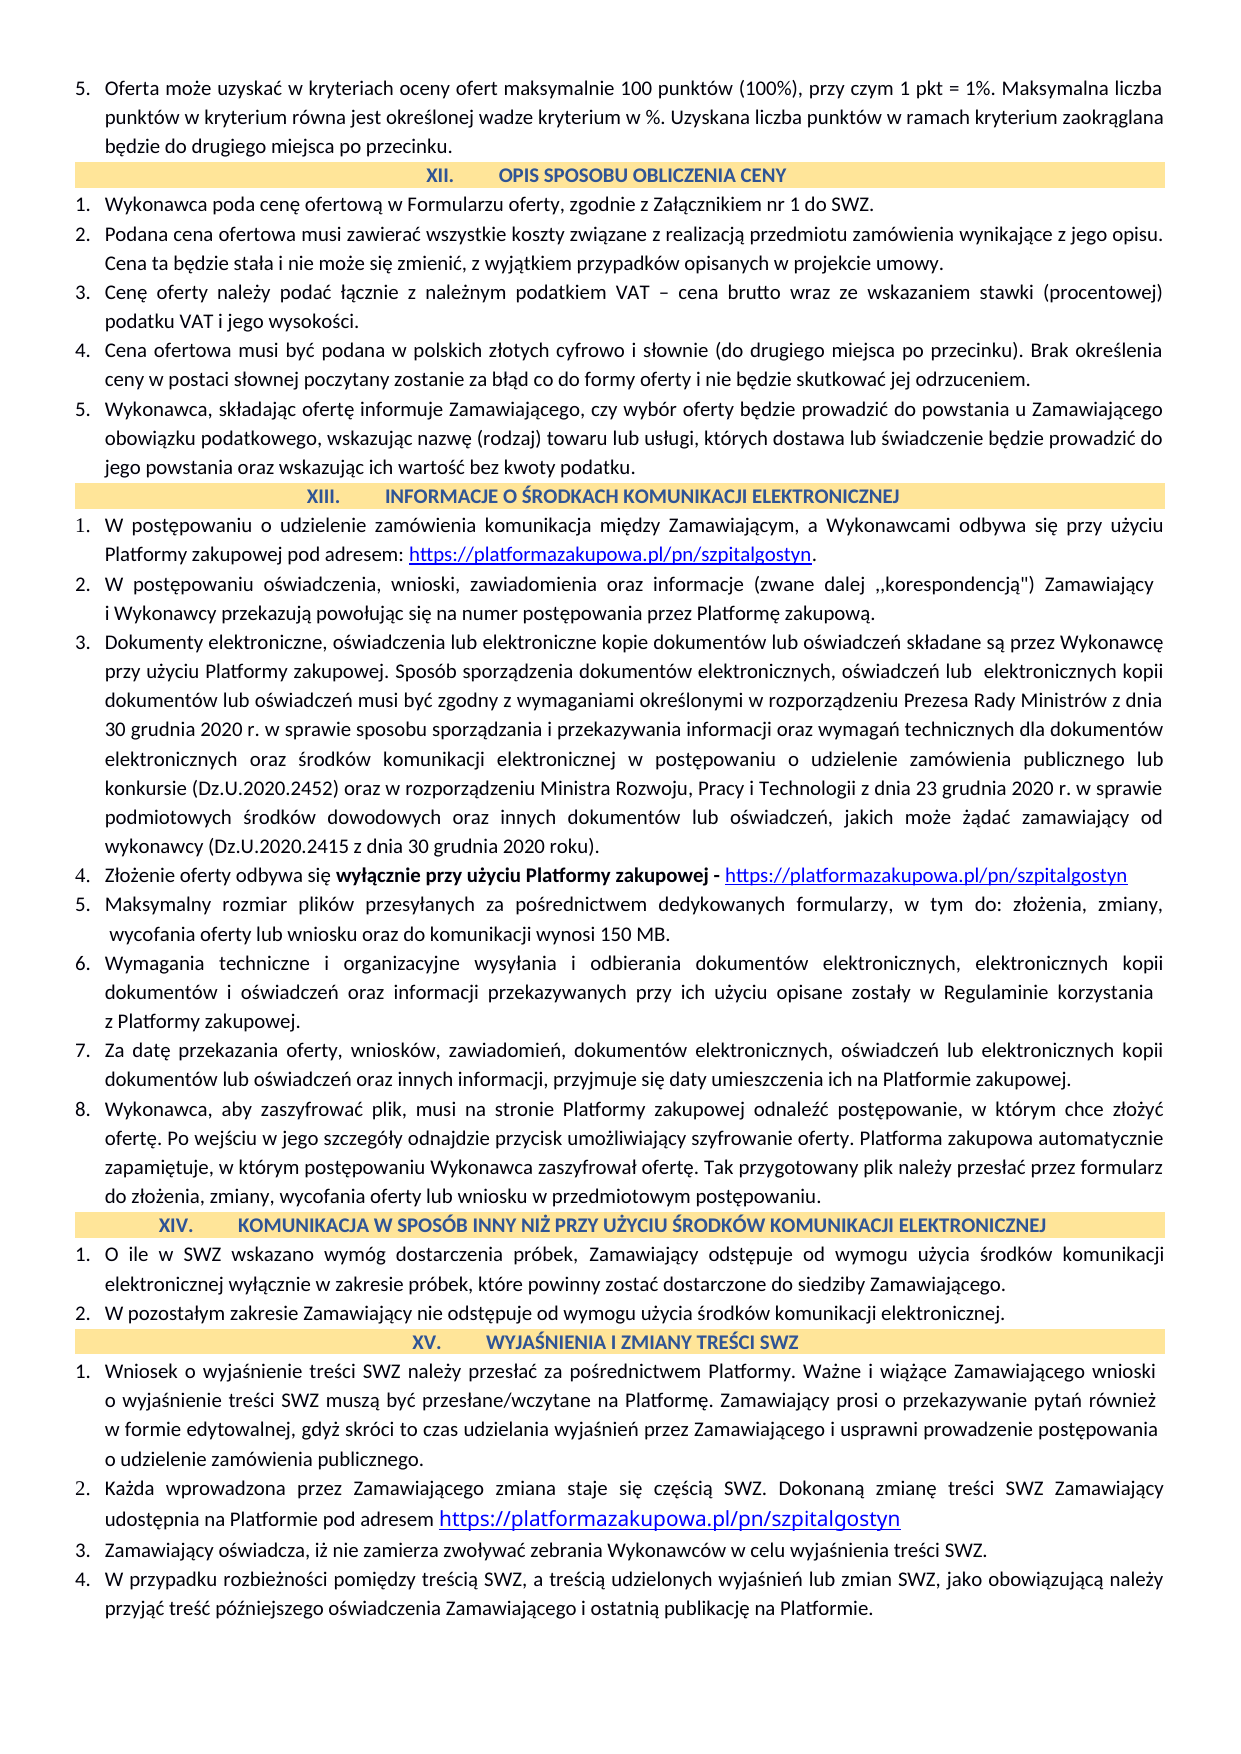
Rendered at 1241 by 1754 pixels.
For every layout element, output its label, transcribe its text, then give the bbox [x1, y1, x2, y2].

list W pozostałym zakresie Zamawiający nie odstępuje od wymogu użycia środków komunikacji elektronicznej. [75, 1300, 1165, 1325]
list Podana cena ofertowa musi zawierać wszystkie koszty związane z realizacją przedmiotu zamówienia wynikające z jego opisu. Cena ta będzie stała i nie może się zmienić, z wyjątkiem przypadków opisanych w projekcie umowy. [75, 221, 1165, 275]
list KOMUNIKACJA W SPOSÓB INNY NIŻ PRZY UŻYCIU ŚRODKÓW KOMUNIKACJI ELEKTRONICZNEJ [75, 1212, 1165, 1238]
list Cenę oferty należy podać łącznie z należnym podatkiem VAT – cena brutto wraz ze wskazaniem stawki (procentowej) podatku VAT i jego wysokości. [75, 279, 1165, 334]
list OPIS SPOSOBU OBLICZENIA CENY [75, 162, 1165, 188]
list Wykonawca, aby zaszyfrować plik, musi na stronie Platformy zakupowej odnaleźć postępowanie, w którym chce złożyć ofertę. Po wejściu w jego szczegóły odnajdzie przycisk umożliwiający szyfrowanie oferty. Platforma zakupowa automatycznie zapamiętuje, w którym postępowaniu Wykonawca zaszyfrował ofertę. Tak przygotowany plik należy przesłać przez formularz do złożenia, zmiany, wycofania oferty lub wniosku w przedmiotowym postępowaniu. [75, 1096, 1165, 1209]
list INFORMACJE O ŚRODKACH KOMUNIKACJI ELEKTRONICZNEJ [75, 483, 1165, 509]
list Cena ofertowa musi być podana w polskich złotych cyfrowo i słownie (do drugiego miejsca po przecinku). Brak określenia ceny w postaci słownej poczytany zostanie za błąd co do formy oferty i nie będzie skutkować jej odrzuceniem. [75, 337, 1165, 392]
list O ile w SWZ wskazano wymóg dostarczenia próbek, Zamawiający odstępuje od wymogu użycia środków komunikacji elektronicznej wyłącznie w zakresie próbek, które powinny zostać dostarczone do siedziby Zamawiającego. [75, 1242, 1165, 1296]
list Dokumenty elektroniczne, oświadczenia lub elektroniczne kopie dokumentów lub oświadczeń składane są przez Wykonawcę przy użyciu Platformy zakupowej. Sposób sporządzenia dokumentów elektronicznych, oświadczeń lub elektronicznych kopii dokumentów lub oświadczeń musi być zgodny z wymaganiami określonymi w rozporządzeniu Prezesa Rady Ministrów z dnia 30 grudnia 2020 r. w sprawie sposobu sporządzania i przekazywania informacji oraz wymagań technicznych dla dokumentów elektronicznych oraz środków komunikacji elektronicznej w postępowaniu o udzielenie zamówienia publicznego lub konkursie (Dz.U.2020.2452) oraz w rozporządzeniu Ministra Rozwoju, Pracy i Technologii z dnia 23 grudnia 2020 r. w sprawie podmiotowych środków dowodowych oraz innych dokumentów lub oświadczeń, jakich może żądać zamawiający od wykonawcy (Dz.U.2020.2415 z dnia 30 grudnia 2020 roku). [75, 629, 1165, 859]
list Złożenie oferty odbywa się wyłącznie przy użyciu Platformy zakupowej - https://platformazakupowa.pl/pn/szpitalgostyn [75, 862, 1165, 888]
list W przypadku rozbieżności pomiędzy treścią SWZ, a treścią udzielonych wyjaśnień lub zmian SWZ, jako obowiązującą należy przyjąć treść późniejszego oświadczenia Zamawiającego i ostatnią publikację na Platformie. [75, 1566, 1165, 1621]
list Wniosek o wyjaśnienie treści SWZ należy przesłać za pośrednictwem Platformy. Ważne i wiążące Zamawiającego wnioski o wyjaśnienie treści SWZ muszą być przesłane/wczytane na Platformę. Zamawiający prosi o przekazywanie pytań również w formie edytowalnej, gdyż skróci to czas udzielania wyjaśnień przez Zamawiającego i usprawni prowadzenie postępowania o udzielenie zamówienia publicznego. [75, 1358, 1165, 1471]
list Wykonawca, składając ofertę informuje Zamawiającego, czy wybór oferty będzie prowadzić do powstania u Zamawiającego obowiązku podatkowego, wskazując nazwę (rodzaj) towaru lub usługi, których dostawa lub świadczenie będzie prowadzić do jego powstania oraz wskazując ich wartość bez kwoty podatku. [75, 396, 1165, 479]
list Wymagania techniczne i organizacyjne wysyłania i odbierania dokumentów elektronicznych, elektronicznych kopii dokumentów i oświadczeń oraz informacji przekazywanych przy ich użyciu opisane zostały w Regulaminie korzystania z Platformy zakupowej. [75, 950, 1165, 1034]
list WYJAŚNIENIA I ZMIANY TREŚCI SWZ [75, 1329, 1165, 1354]
list W postępowaniu o udzielenie zamówienia komunikacja między Zamawiającym, a Wykonawcami odbywa się przy użyciu Platformy zakupowej pod adresem: https://platformazakupowa.pl/pn/szpitalgostyn. [75, 512, 1165, 567]
list W postępowaniu oświadczenia, wnioski, zawiadomienia oraz informacje (zwane dalej ,,korespondencją") Zamawiający i Wykonawcy przekazują powołując się na numer postępowania przez Platformę zakupową. [75, 571, 1165, 625]
list Zamawiający oświadcza, iż nie zamierza zwoływać zebrania Wykonawców w celu wyjaśnienia treści SWZ. [75, 1537, 1165, 1563]
list Każda wprowadzona przez Zamawiającego zmiana staje się częścią SWZ. Dokonaną zmianę treści SWZ Zamawiający udostępnia na Platformie pod adresem https://platformazakupowa.pl/pn/szpitalgostyn [75, 1475, 1165, 1533]
list Oferta może uzyskać w kryteriach oceny ofert maksymalnie 100 punktów (100%), przy czym 1 pkt = 1%. Maksymalna liczba punktów w kryterium równa jest określonej wadze kryterium w %. Uzyskana liczba punktów w ramach kryterium zaokrąglana będzie do drugiego miejsca po przecinku. [75, 75, 1165, 159]
list Wykonawca poda cenę ofertową w Formularzu oferty, zgodnie z Załącznikiem nr 1 do SWZ. [75, 192, 1165, 217]
list Maksymalny rozmiar plików przesyłanych za pośrednictwem dedykowanych formularzy, w tym do: złożenia, zmiany, wycofania oferty lub wniosku oraz do komunikacji wynosi 150 MB. [75, 892, 1165, 946]
list Za datę przekazania oferty, wniosków, zawiadomień, dokumentów elektronicznych, oświadczeń lub elektronicznych kopii dokumentów lub oświadczeń oraz innych informacji, przyjmuje się daty umieszczenia ich na Platformie zakupowej. [75, 1037, 1165, 1092]
